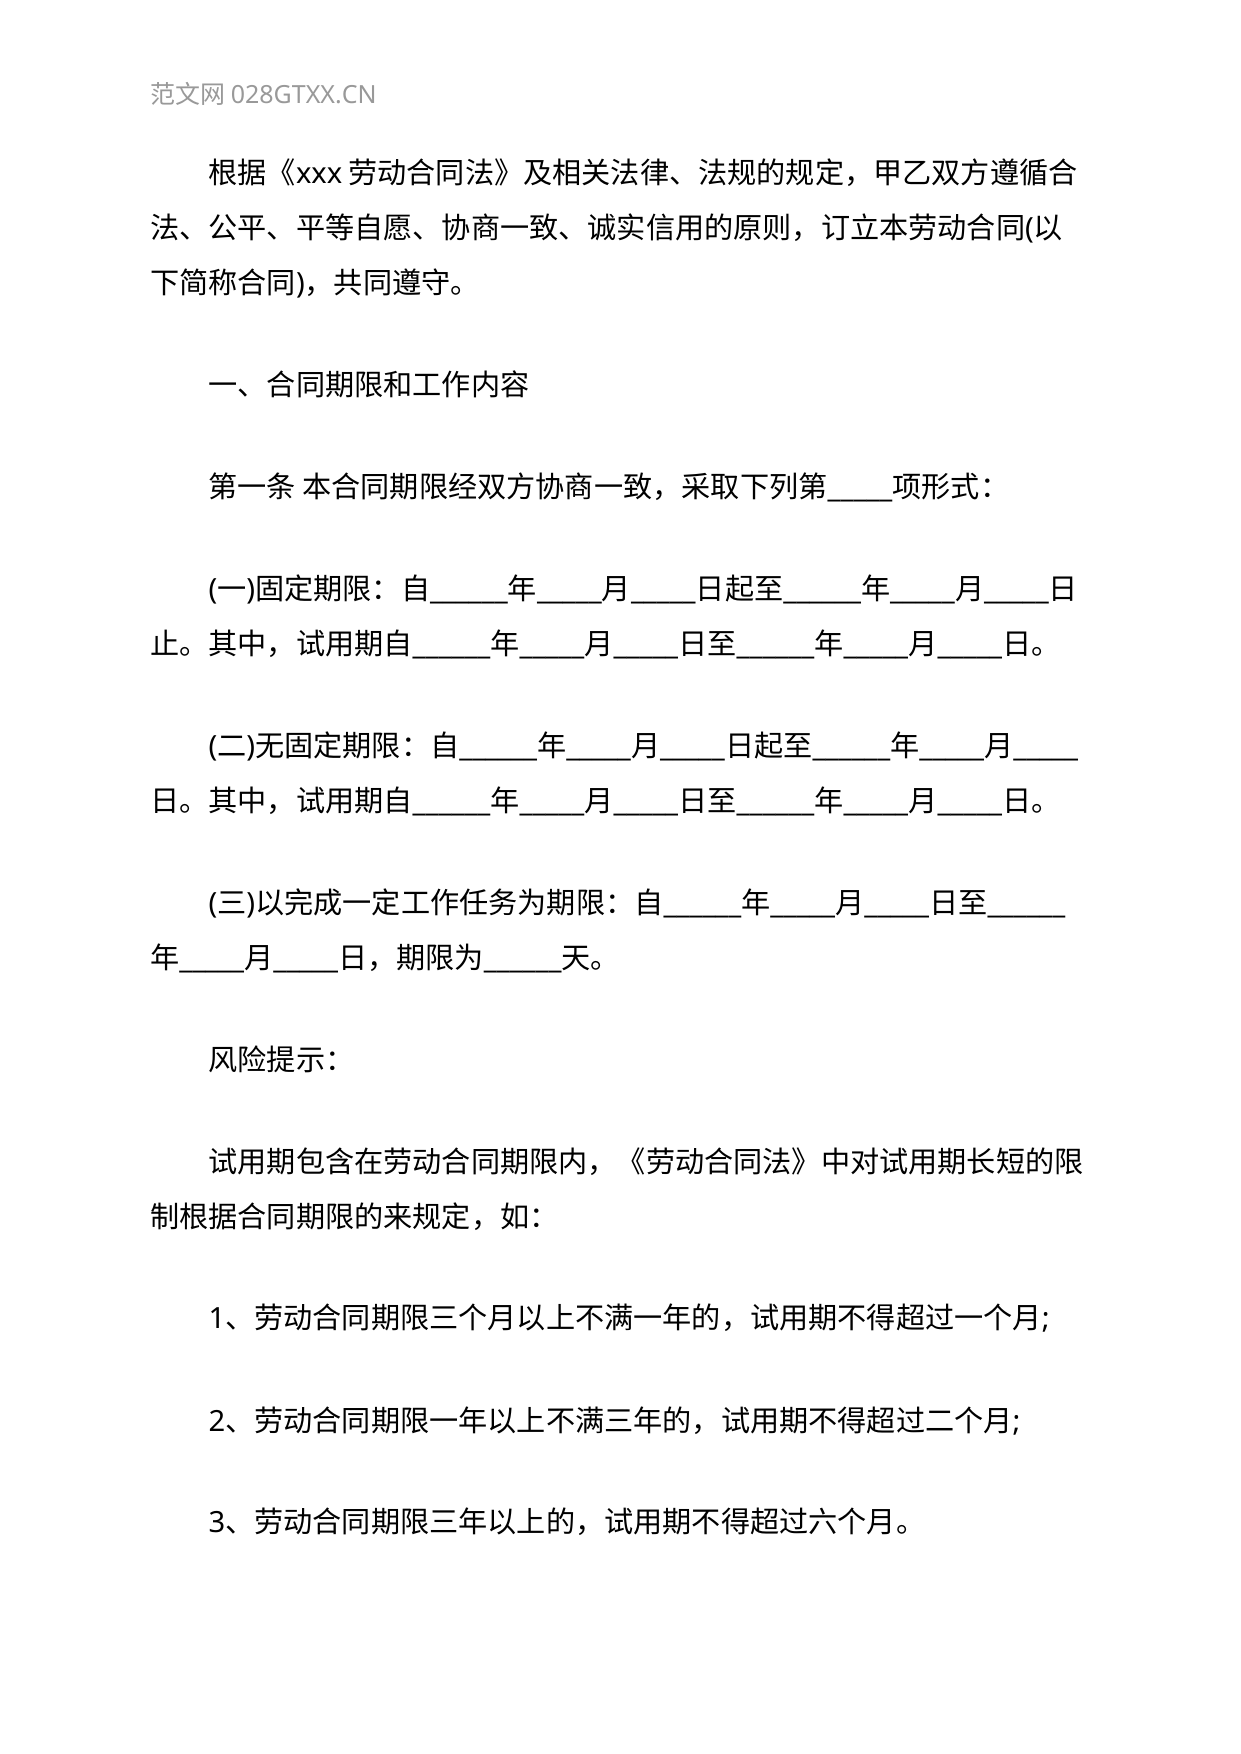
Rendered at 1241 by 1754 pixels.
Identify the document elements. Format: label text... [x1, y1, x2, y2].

text 2、劳动合同期限一年以上不满三年的，试用期不得超过二个月; [150, 1397, 1090, 1439]
text 根据《xxx劳动合同法》及相关法律、法规的规定，甲乙双方遵循合法、公平、平等自愿、协商一致、诚实信用的原则，订立本劳动合同(以下简称合同)，共同遵守。 [150, 150, 1090, 302]
text 1、劳动合同期限三个月以上不满一年的，试用期不得超过一个月; [150, 1295, 1090, 1337]
text (三)以完成一定工作任务为期限：自______年_____月_____日至______年_____月_____日，期限为______天。 [150, 880, 1090, 977]
text 一、合同期限和工作内容 [150, 362, 1090, 404]
text 3、劳动合同期限三年以上的，试用期不得超过六个月。 [150, 1499, 1090, 1541]
text (二)无固定期限：自______年_____月_____日起至______年_____月_____日。其中，试用期自______年_____月_____日至______年_____月_____日。 [150, 723, 1090, 820]
text 第一条 本合同期限经双方协商一致，采取下列第_____项形式： [150, 464, 1090, 506]
text (一)固定期限：自______年_____月_____日起至______年_____月_____日止。其中，试用期自______年_____月_____日至______年_____月_____日。 [150, 566, 1090, 663]
text 试用期包含在劳动合同期限内，《劳动合同法》中对试用期长短的限制根据合同期限的来规定，如： [150, 1138, 1090, 1236]
text 风险提示： [150, 1037, 1090, 1079]
